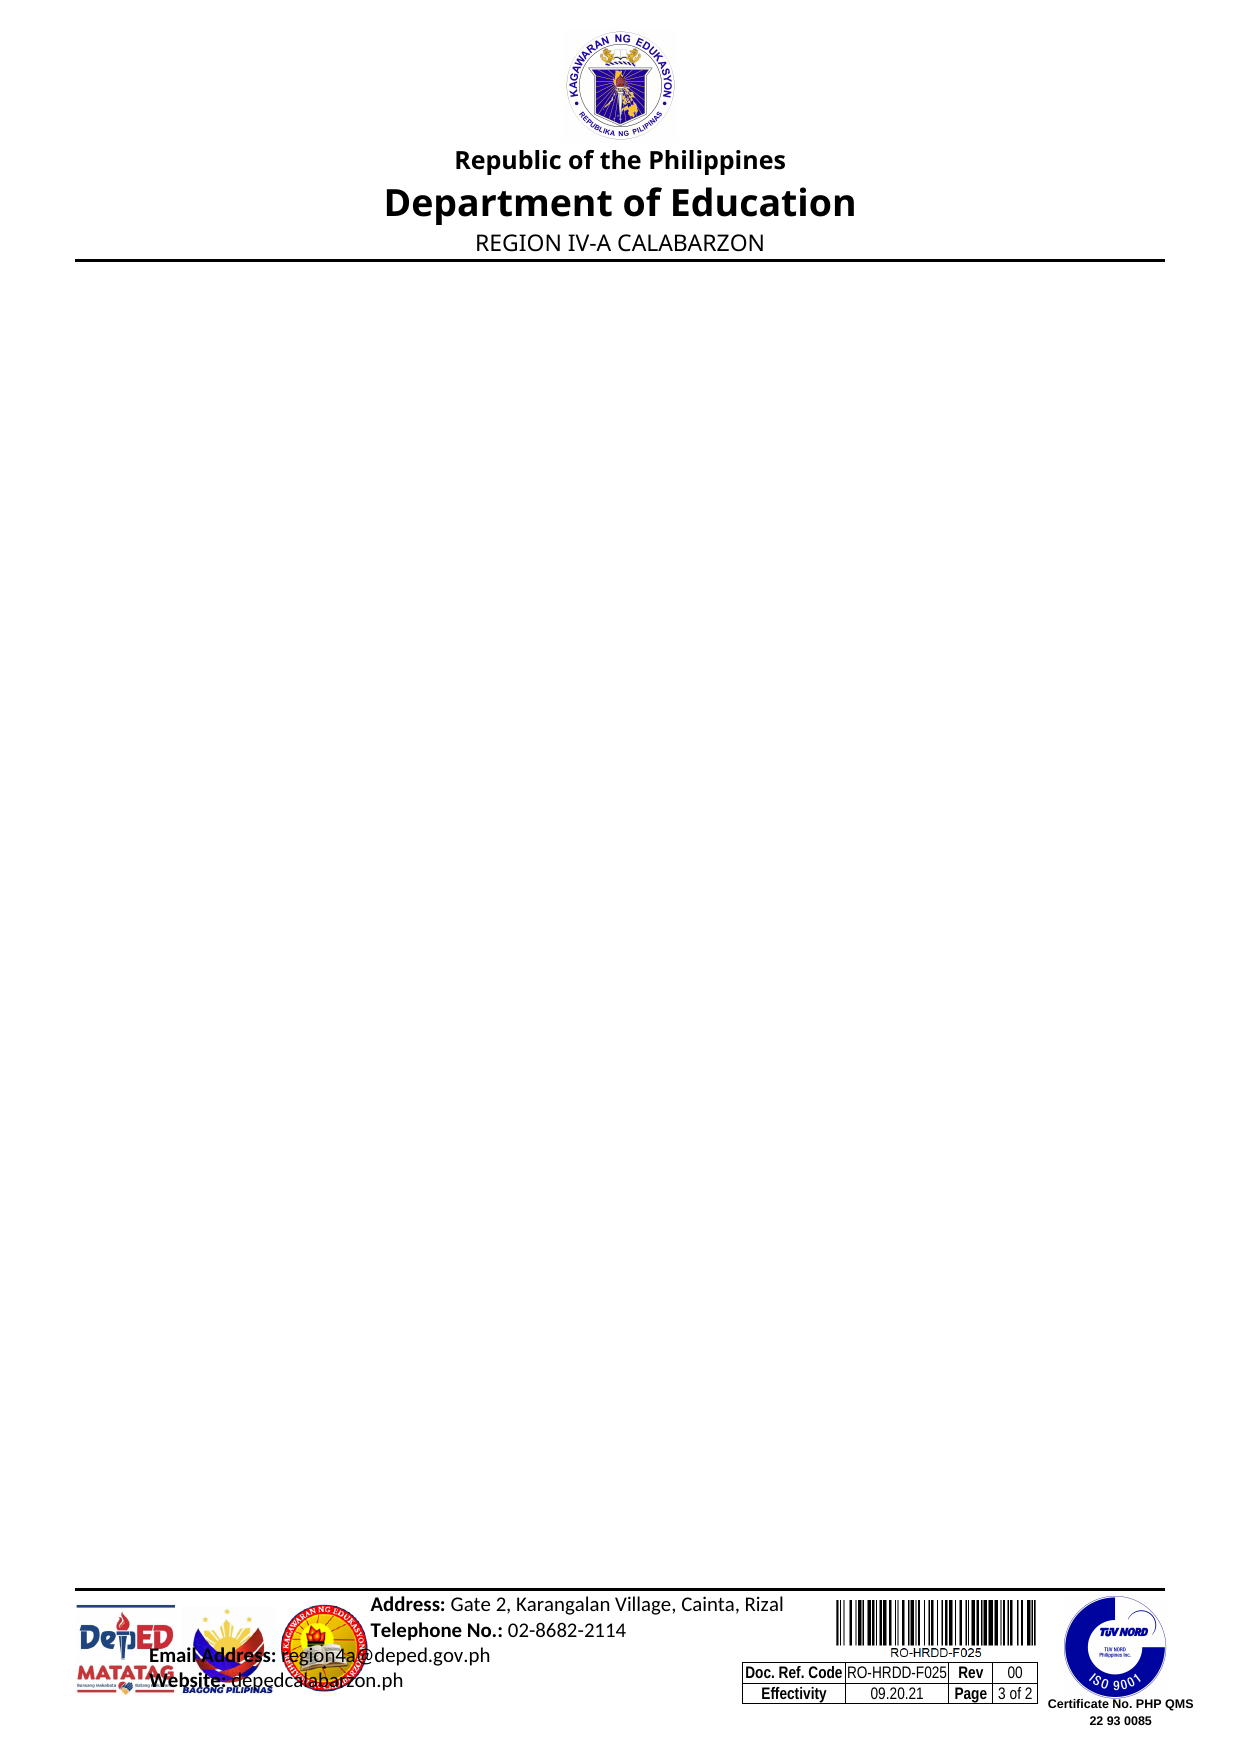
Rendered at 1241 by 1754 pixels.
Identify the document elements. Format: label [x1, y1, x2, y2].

picture [836, 1600, 1036, 1660]
picture [563, 28, 678, 143]
picture [1063, 1595, 1167, 1699]
picture [180, 1603, 372, 1695]
picture [75, 1603, 177, 1696]
